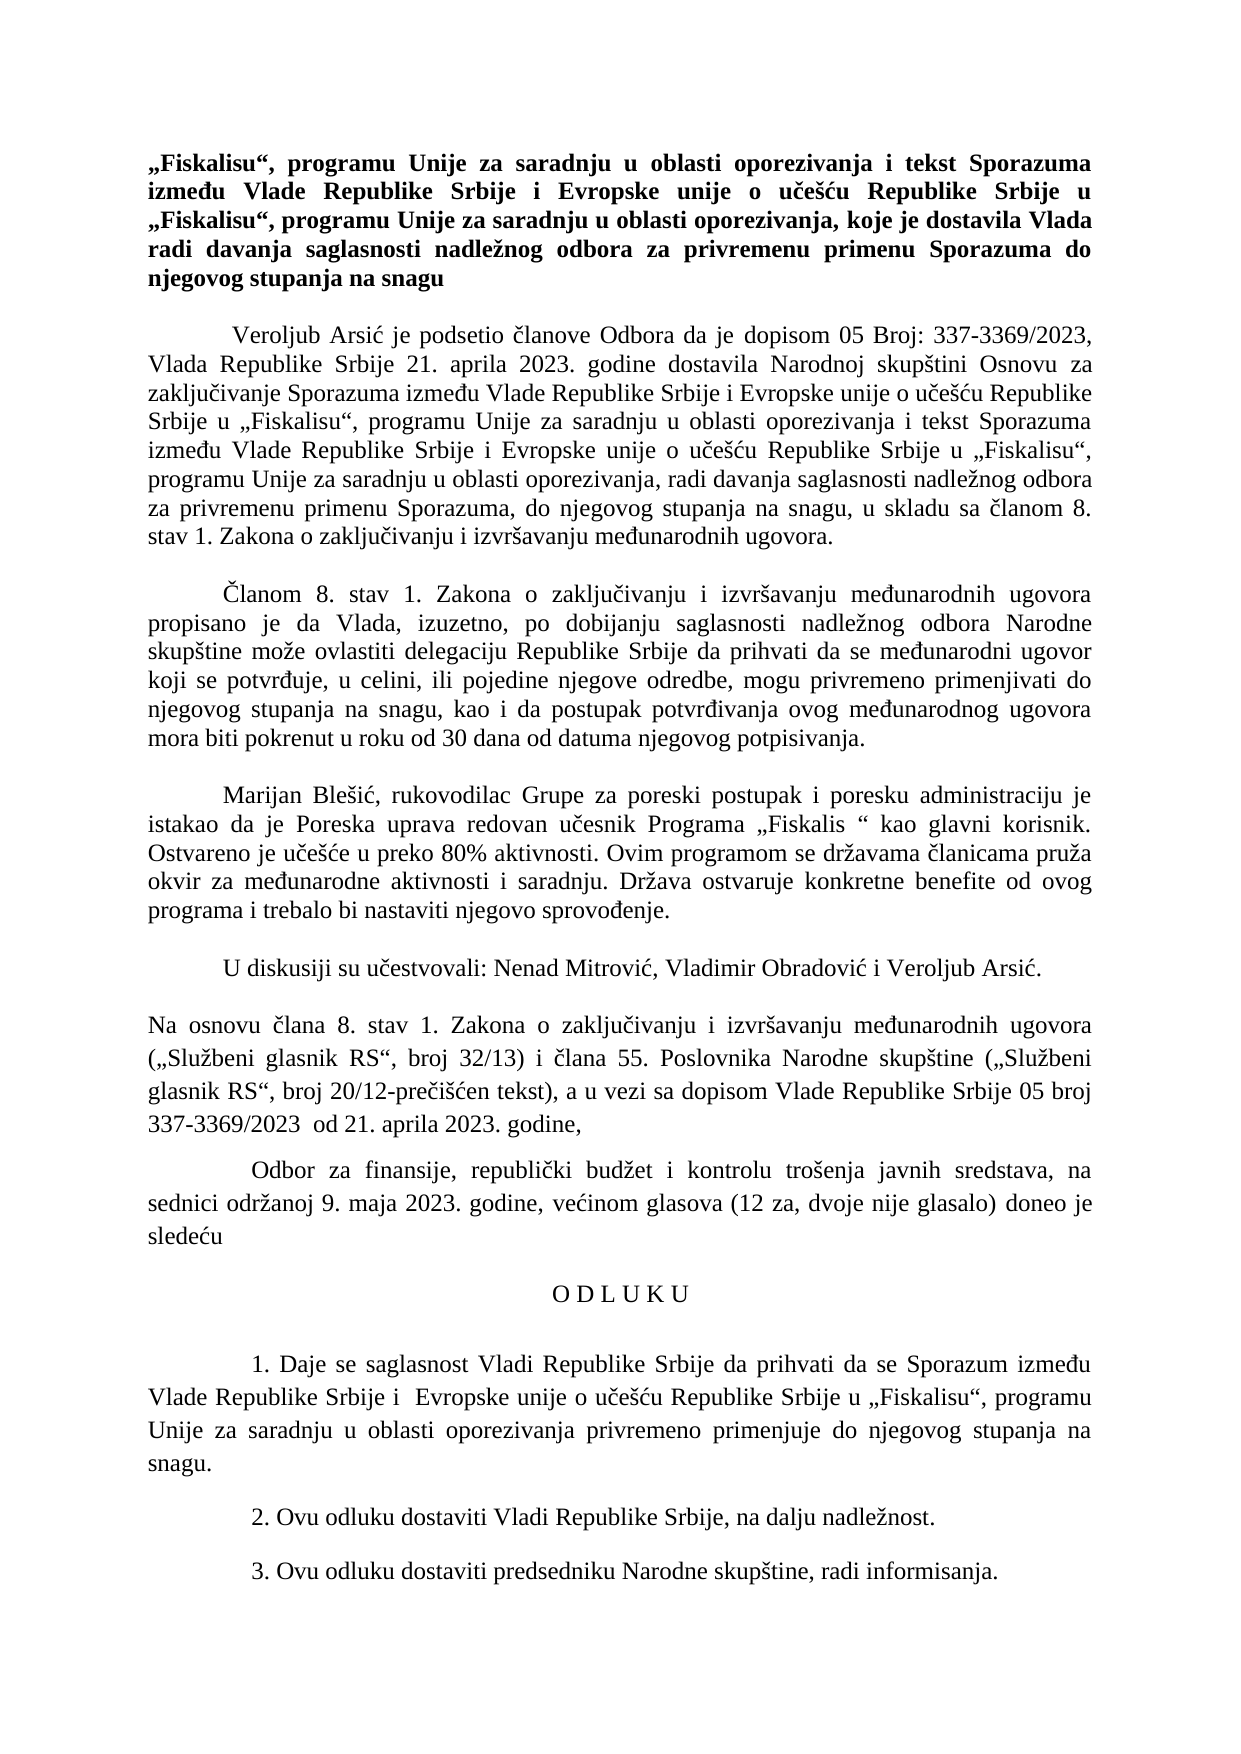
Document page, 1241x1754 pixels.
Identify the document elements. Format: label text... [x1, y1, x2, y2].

text U diskusiji su učestvovali: Nenad Mitrović, Vladimir Obradović i Veroljub Arsić. [148, 953, 1093, 981]
text 3. Ovu odluku dostaviti predsedniku Narodne skupštine, radi informisanja. [148, 1556, 1093, 1585]
text Veroljub Arsić je podsetio članove Odbora da je dopisom 05 Broj: 337-3369/2023, Vlada Republike Srbije 21. aprila 2023. godine dostavila Narodnoj skupštini Osnovu za zaključivanje Sporazuma između Vlade Republike Srbije i Evropske unije o učešću Republike Srbije u „Fiskalisu“, programu Unije za saradnju u oblasti oporezivanja i tekst Sporazuma između Vlade Republike Srbije i Evropske unije o učešću Republike Srbije u „Fiskalisu“, programu Unije za saradnju u oblasti oporezivanja, radi davanja saglasnosti nadležnog odbora za privremenu primenu Sporazuma, do njegovog stupanja na snagu, u skladu sa članom 8. stav 1. Zakona o zaključivanju i izvršavanju međunarodnih ugovora. [148, 320, 1093, 550]
text Na osnovu člana 8. stav 1. Zakona o zaključivanju i izvršavanju međunarodnih ugovora („Službeni glasnik RS“, broj 32/13) i člana 55. Poslovnika Narodne skupštine („Službeni glasnik RS“, broj 20/12-prečišćen tekst), a u vezi sa dopisom Vlade Republike Srbije 05 broj 337-3369/2023 od 21. aprila 2023. godine, [148, 1010, 1093, 1138]
text Marijan Blešić, rukovodilac Grupe za poreski postupak i poresku administraciju je istakao da je Poreska uprava redovan učesnik Programa „Fiskalis “ kao glavni korisnik. Ostvareno je učešće u preko 80% aktivnosti. Ovim programom se državama članicama pruža okvir za međunarodne aktivnosti i saradnju. Država ostvaruje konkretne benefite od ovog programa i trebalo bi nastaviti njegovo sprovođenje. [148, 780, 1093, 924]
text Odbor za finansije, republički budžet i kontrolu trošenja javnih sredstava, na sednici održanoj 9. maja 2023. godine, većinom glasova (12 za, dvoje nije glasalo) doneo je sledeću [148, 1155, 1093, 1249]
text 2. Ovu odluku dostaviti Vladi Republike Srbije, na dalju nadležnost. [148, 1502, 1093, 1531]
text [148, 148, 1093, 291]
text O D L U K U [148, 1279, 1093, 1307]
text Članom 8. stav 1. Zakona o zaključivanju i izvršavanju međunarodnih ugovora propisano je da Vlada, izuzetno, po dobijanju saglasnosti nadležnog odbora Narodne skupštine može ovlastiti delegaciju Republike Srbije da prihvati da se međunarodni ugovor koji se potvrđuje, u celini, ili pojedine njegove odredbe, mogu privremeno primenjivati do njegovog stupanja na snagu, kao i da postupak potvrđivanja ovog međunarodnog ugovora mora biti pokrenut u roku od 30 dana od datuma njegovog potpisivanja. [148, 579, 1093, 751]
text 1. Daje se saglasnost Vladi Republike Srbije da prihvati da se Sporazum između Vlade Republike Srbije i Evropske unije o učešću Republike Srbije u „Fiskalisu“, programu Unije za saradnju u oblasti oporezivanja privremeno primenjuje do njegovog stupanja na snagu. [148, 1349, 1093, 1477]
